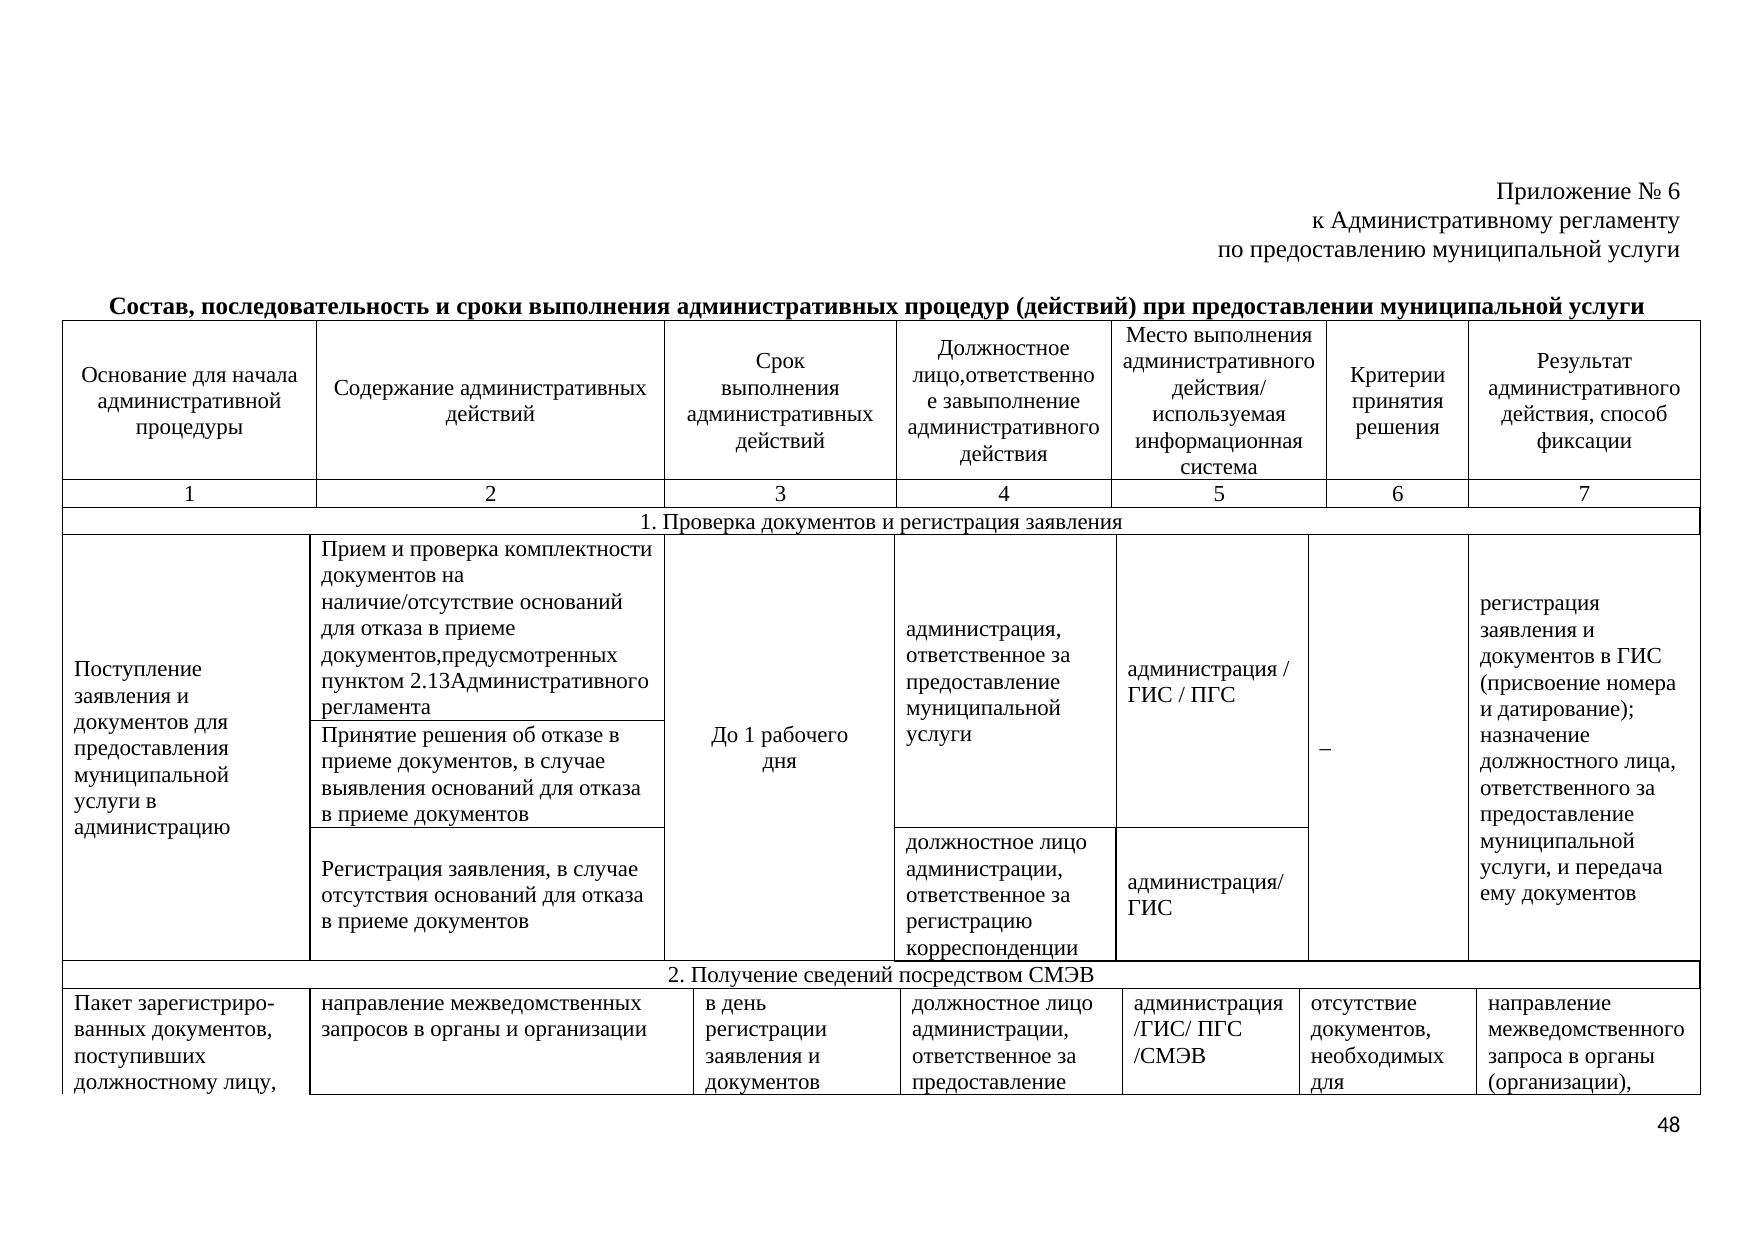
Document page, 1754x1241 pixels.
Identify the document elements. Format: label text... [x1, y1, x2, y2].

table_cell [1123, 989, 1299, 1094]
table_header Результат административного действия, способ фиксации [1469, 321, 1700, 479]
table_cell 2 [317, 480, 664, 507]
text Приложение № 6 к Административному регламенту по предоставлению муниципальной услуги [1152, 176, 1680, 263]
table_cell должностное лицо администрации, ответственное за регистрацию корреспонденции [895, 828, 1115, 960]
table_cell администрация, ответственное за предоставление муниципальной услуги [895, 535, 1116, 827]
table_cell Принятие решения об отказе в приеме документов, в случае выявления оснований для отказа в приеме документов [311, 721, 664, 827]
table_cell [1477, 989, 1700, 1094]
table_header Критерии принятия решения [1327, 321, 1468, 479]
table_cell 5 [1112, 480, 1326, 507]
table_cell 6 [1327, 480, 1468, 507]
table_cell администрация/ГИС [1117, 828, 1308, 960]
table_header Место выполнения административного действия/ используемая информационная система [1112, 321, 1326, 479]
table_cell 1 [63, 480, 316, 507]
table_cell До 1 рабочего дня [665, 535, 894, 960]
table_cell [63, 989, 309, 1094]
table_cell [1300, 989, 1476, 1094]
table_cell 2. Получение сведений посредством СМЭВ [63, 961, 1699, 988]
table_cell Прием и проверка комплектности документов на наличие/отсутствие оснований для отказа в приеме документов,предусмотренных пунктом 2.13Административного регламента [311, 535, 664, 720]
table_cell 7 [1469, 480, 1700, 507]
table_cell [694, 989, 900, 1094]
table_cell регистрация заявления и документов в ГИС (присвоение номера и датирование); назначение должностного лица, ответственного за предоставление муниципальной услуги, и передача ему документов [1469, 535, 1700, 960]
table_cell – [1309, 535, 1468, 960]
table_header Содержание административных действий [317, 321, 664, 479]
table_header Основание для начала административной процедуры [63, 321, 316, 479]
text Состав, последовательность и сроки выполнения административных процедур (действий) при предоставлении муниципальной услуги [74, 263, 1680, 320]
table_cell 1. Проверка документов и регистрация заявления [63, 508, 1699, 534]
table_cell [901, 989, 1122, 1094]
table_cell 4 [897, 480, 1111, 507]
table_header Должностное лицо,ответственное завыполнение административного действия [897, 321, 1111, 479]
table_cell администрация / ГИС / ПГС [1117, 535, 1308, 827]
table_cell 3 [665, 480, 896, 507]
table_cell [311, 989, 693, 1094]
table_header Срок выполнения административных действий [665, 321, 896, 479]
table_cell Регистрация заявления, в случае отсутствия оснований для отказа в приеме документов [311, 828, 664, 960]
table_cell Поступление заявления и документов для предоставления муниципальной услуги в администрацию [63, 535, 309, 960]
